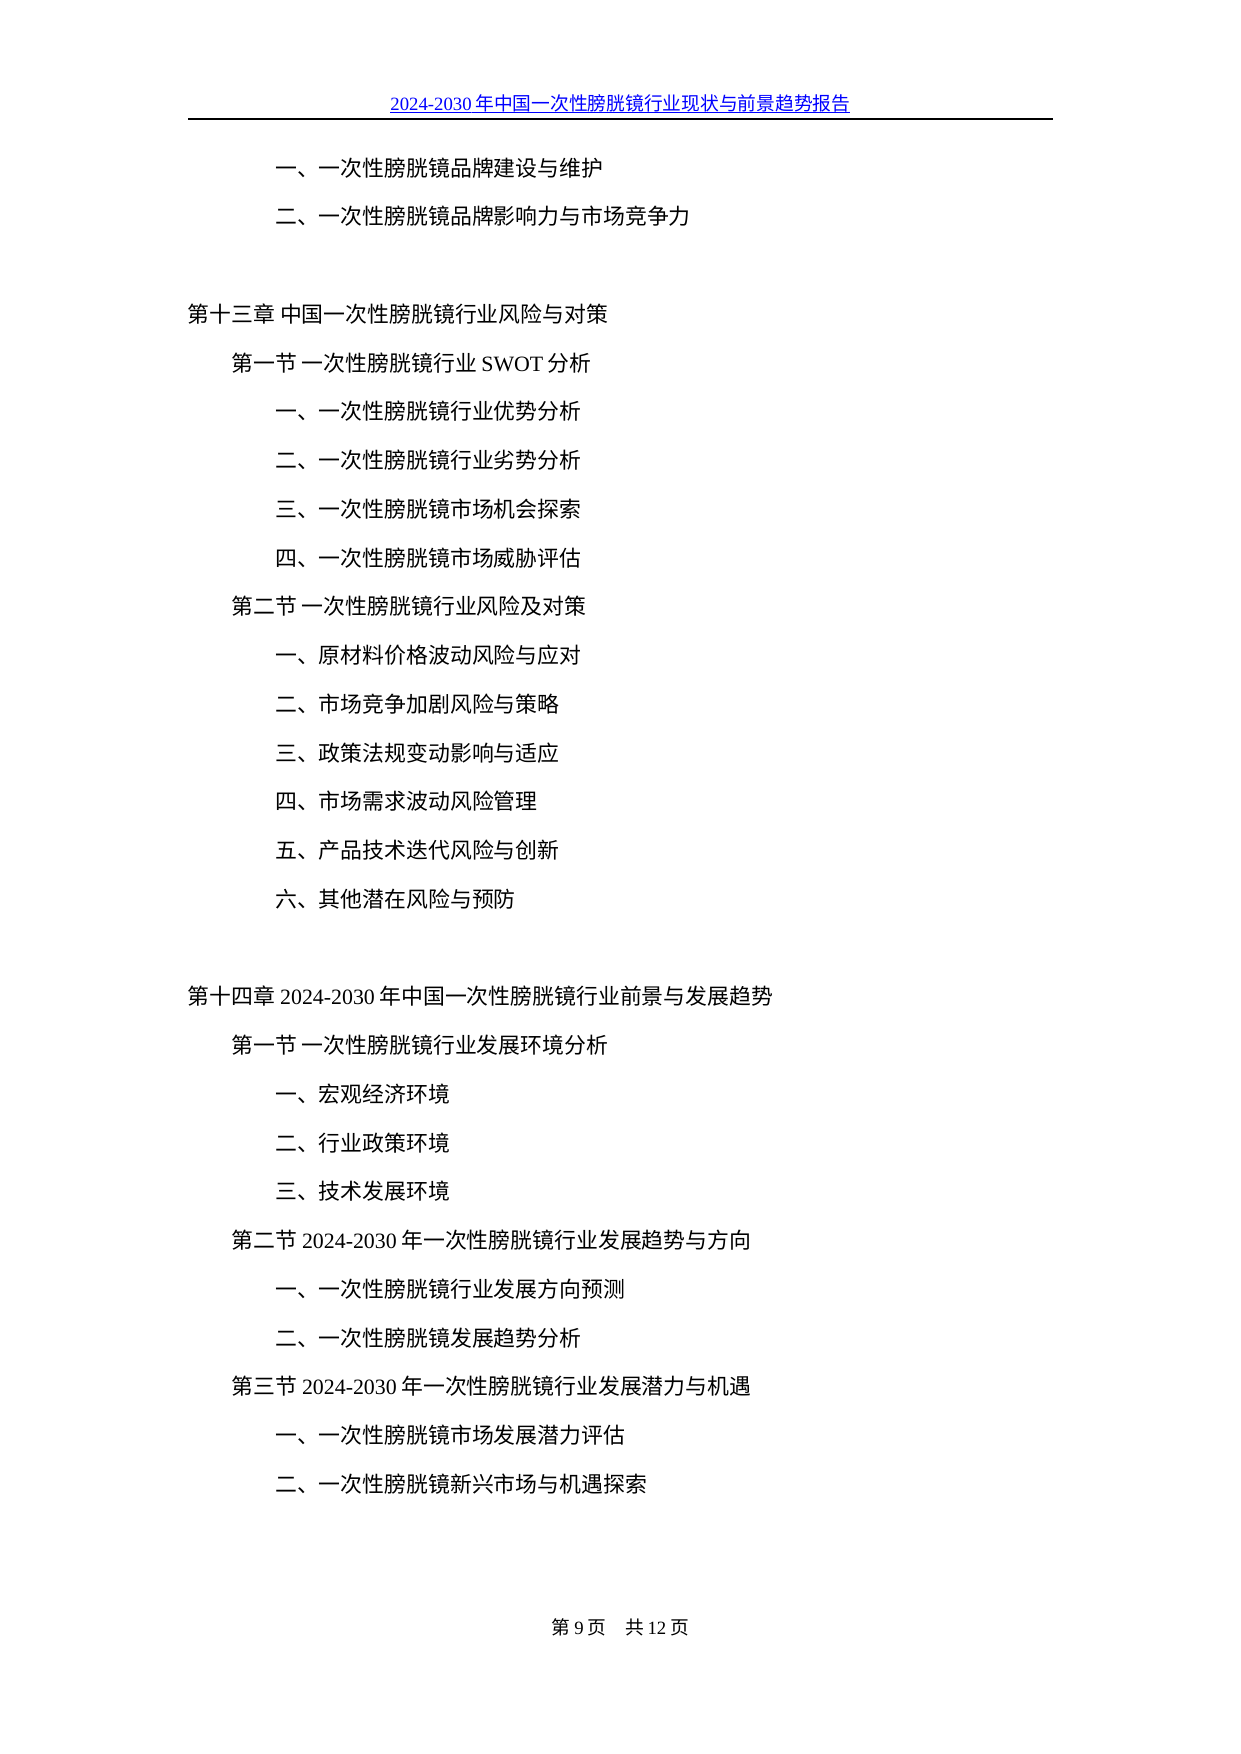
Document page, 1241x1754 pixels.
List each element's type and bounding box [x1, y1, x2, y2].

text [187, 150, 1053, 1499]
